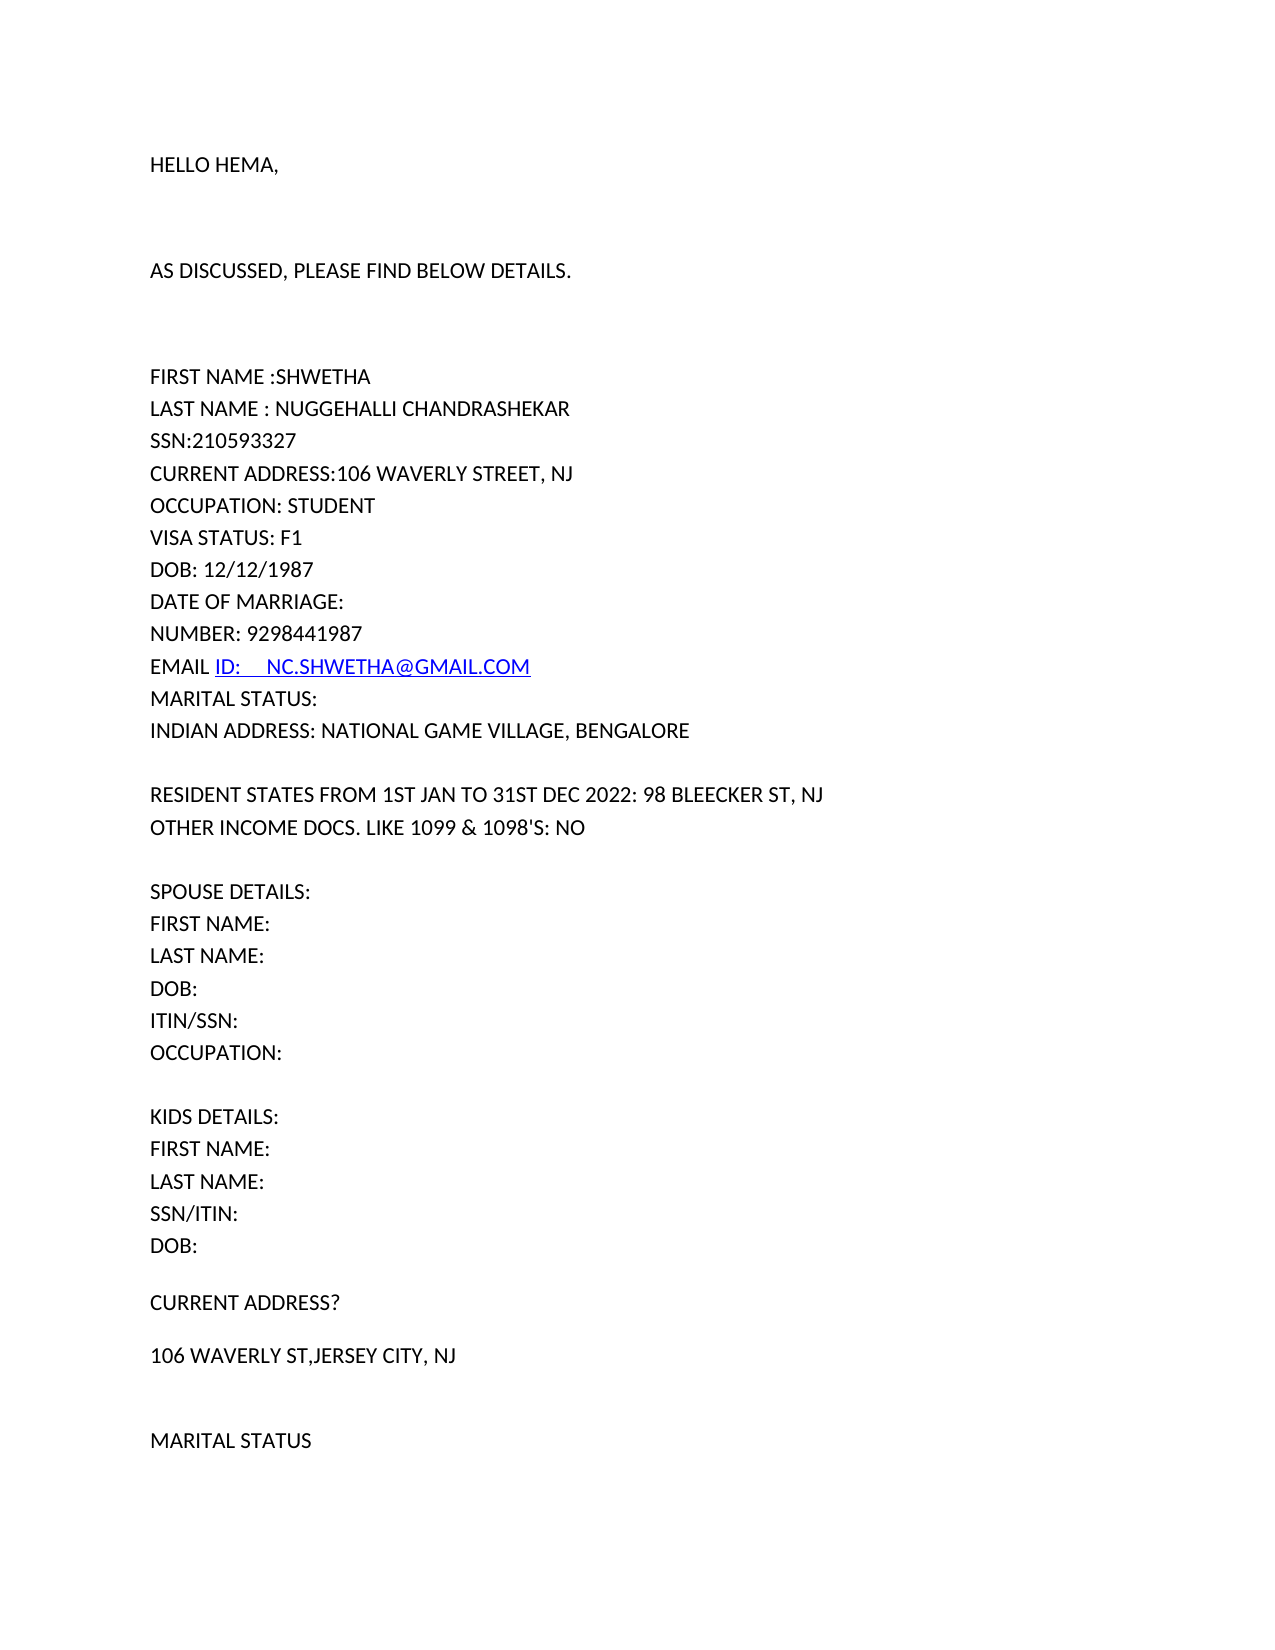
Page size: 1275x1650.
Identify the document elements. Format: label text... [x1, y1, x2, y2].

text CURRENT ADDRESS? [150, 1288, 1125, 1316]
text FIRST NAME :SHWETHA LAST NAME : NUGGEHALLI CHANDRASHEKAR SSN:210593327 CURRENT ADDRESS:106 WAVERLY STREET, NJ OCCUPATION: STUDENT VISA STATUS: F1 DOB: 12/12/1987 DATE OF MARRIAGE: NUMBER: 9298441987 EMAIL ID: NC.SHWETHA@GMAIL.COM MARITAL STATUS: INDIAN ADDRESS: NATIONAL GAME VILLAGE, BENGALORE RESIDENT STATES FROM 1ST JAN TO 31ST DEC 2022: 98 BLEECKER ST, NJ OTHER INCOME DOCS. LIKE 1099 & 1098'S: NO SPOUSE DETAILS: FIRST NAME: LAST NAME: DOB: ITIN/SSN: OCCUPATION: KIDS DETAILS: FIRST NAME: LAST NAME: SSN/ITIN: DOB: [150, 362, 1125, 1259]
text MARITAL STATUS [150, 1394, 1125, 1454]
text 106 WAVERLY ST,JERSEY CITY, NJ [150, 1341, 1125, 1369]
text HELLO HEMA, [150, 150, 1125, 178]
text AS DISCUSSED, PLEASE FIND BELOW DETAILS. [150, 256, 1125, 284]
